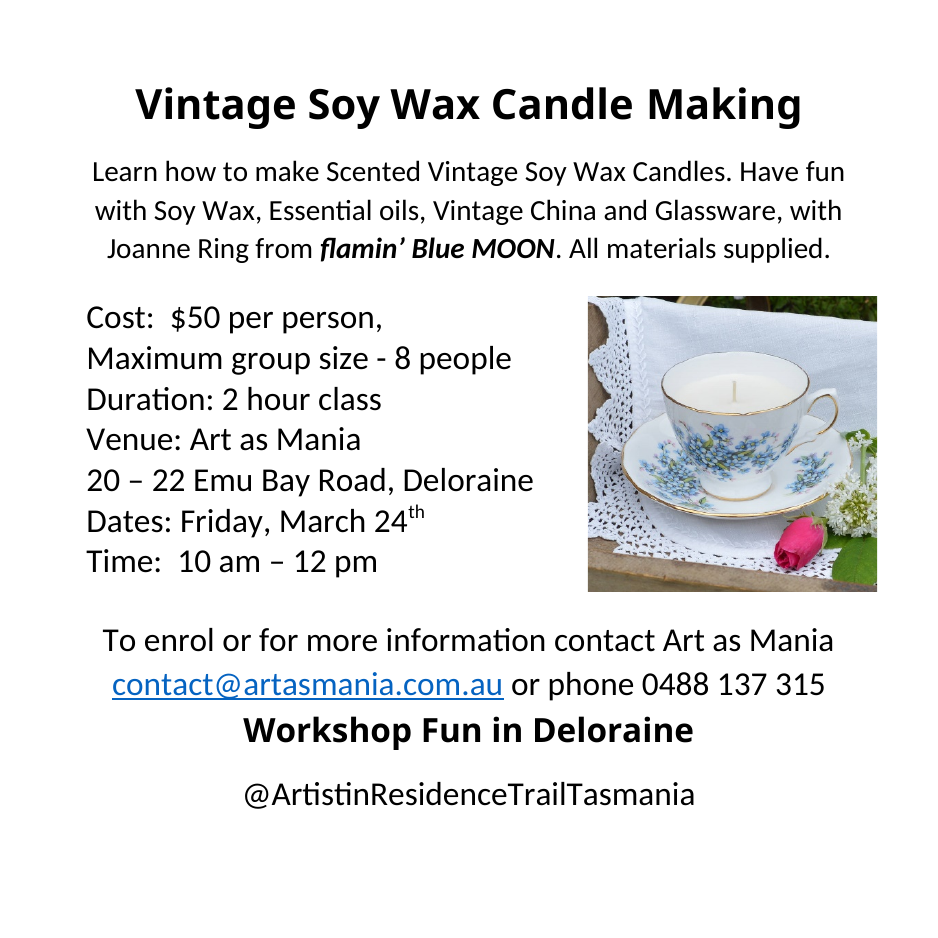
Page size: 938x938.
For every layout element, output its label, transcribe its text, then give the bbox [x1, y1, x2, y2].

text Learn how to make Scented Vintage Soy Wax Candles. Have fun with Soy Wax, Essential oils, Vintage China and Glassware, with Joanne Ring from flamin’ Blue MOON. All materials supplied. [75, 153, 862, 266]
text To enrol or for more information contact Art as Mania contact@artasmania.com.au or phone 0488 137 315 [75, 619, 862, 704]
table_header [577, 296, 938, 619]
text Vintage Soy Wax Candle Making [75, 75, 862, 132]
text @ArtistinResidenceTrailTasmania [75, 773, 862, 814]
table_header Cost: $50 per person, Maximum group size - 8 people Duration: 2 hour class Venue: Art as Mania 20 – 22 Emu Bay Road, Deloraine Dates: Friday, March 24th Time: 10 am – 12 pm [75, 296, 577, 619]
text Workshop Fun in Deloraine [75, 707, 862, 753]
picture [587, 296, 878, 592]
